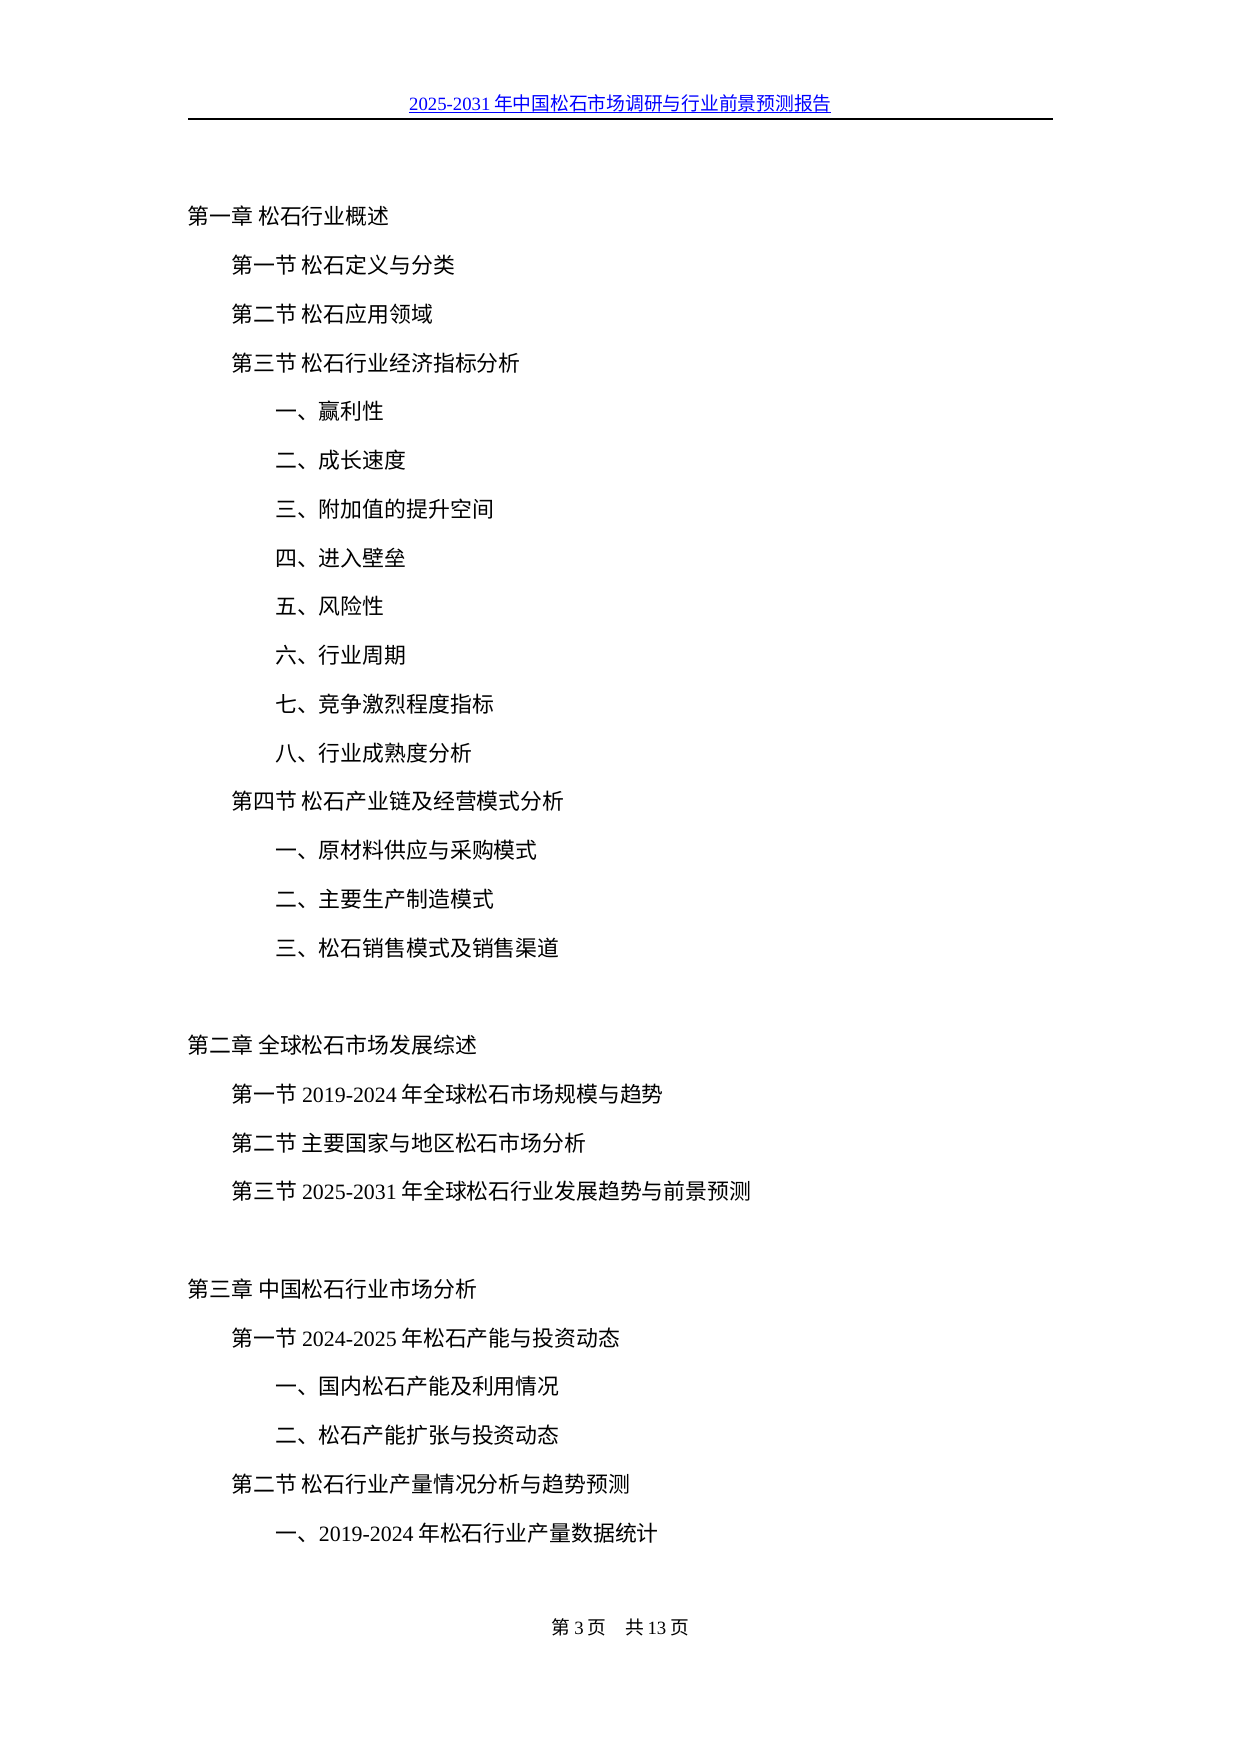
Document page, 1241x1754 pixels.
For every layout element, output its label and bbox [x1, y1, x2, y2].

text [187, 150, 1053, 1548]
